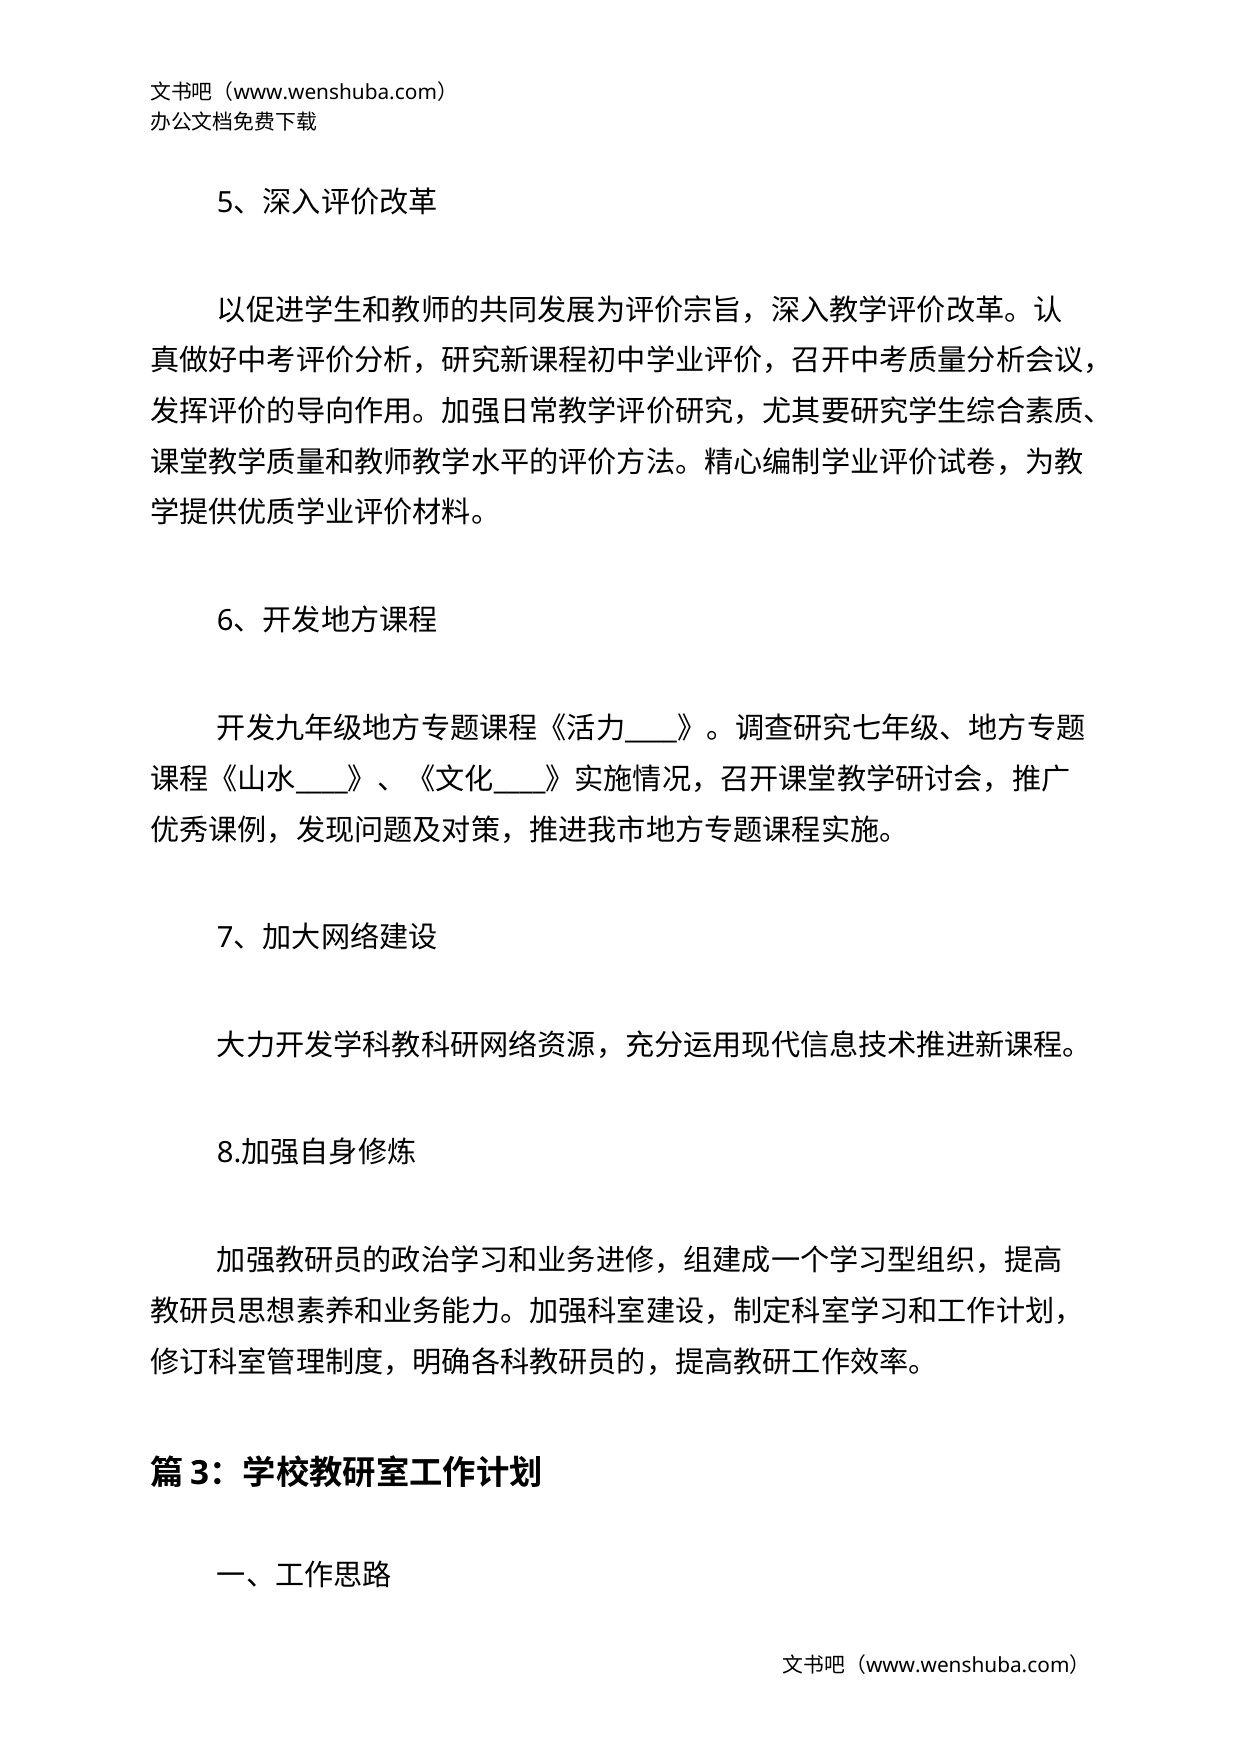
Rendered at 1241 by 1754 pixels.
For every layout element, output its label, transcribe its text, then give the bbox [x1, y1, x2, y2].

text 开发九年级地方专题课程《活力____》。调查研究七年级、地方专题课程《山水____》、《文化____》实施情况，召开课堂教学研讨会，推广优秀课例，发现问题及对策，推进我市地方专题课程实施。 [150, 704, 1090, 848]
text 5、深入评价改革 [150, 178, 1090, 221]
text 8.加强自身修炼 [150, 1129, 1090, 1171]
text 篇3：学校教研室工作计划 [150, 1446, 1090, 1494]
text 7、加大网络建设 [150, 914, 1090, 956]
text 一、工作思路 [150, 1551, 1090, 1593]
text 加强教研员的政治学习和业务进修，组建成一个学习型组织，提高教研员思想素养和业务能力。加强科室建设，制定科室学习和工作计划，修订科室管理制度，明确各科教研员的，提高教研工作效率。 [150, 1237, 1090, 1380]
text 以促进学生和教师的共同发展为评价宗旨，深入教学评价改革。认真做好中考评价分析，研究新课程初中学业评价，召开中考质量分析会议，发挥评价的导向作用。加强日常教学评价研究，尤其要研究学生综合素质、课堂教学质量和教师教学水平的评价方法。精心编制学业评价试卷，为教学提供优质学业评价材料。 [150, 286, 1090, 531]
text 6、开发地方课程 [150, 597, 1090, 639]
text 大力开发学科教科研网络资源，充分运用现代信息技术推进新课程。 [150, 1021, 1090, 1064]
